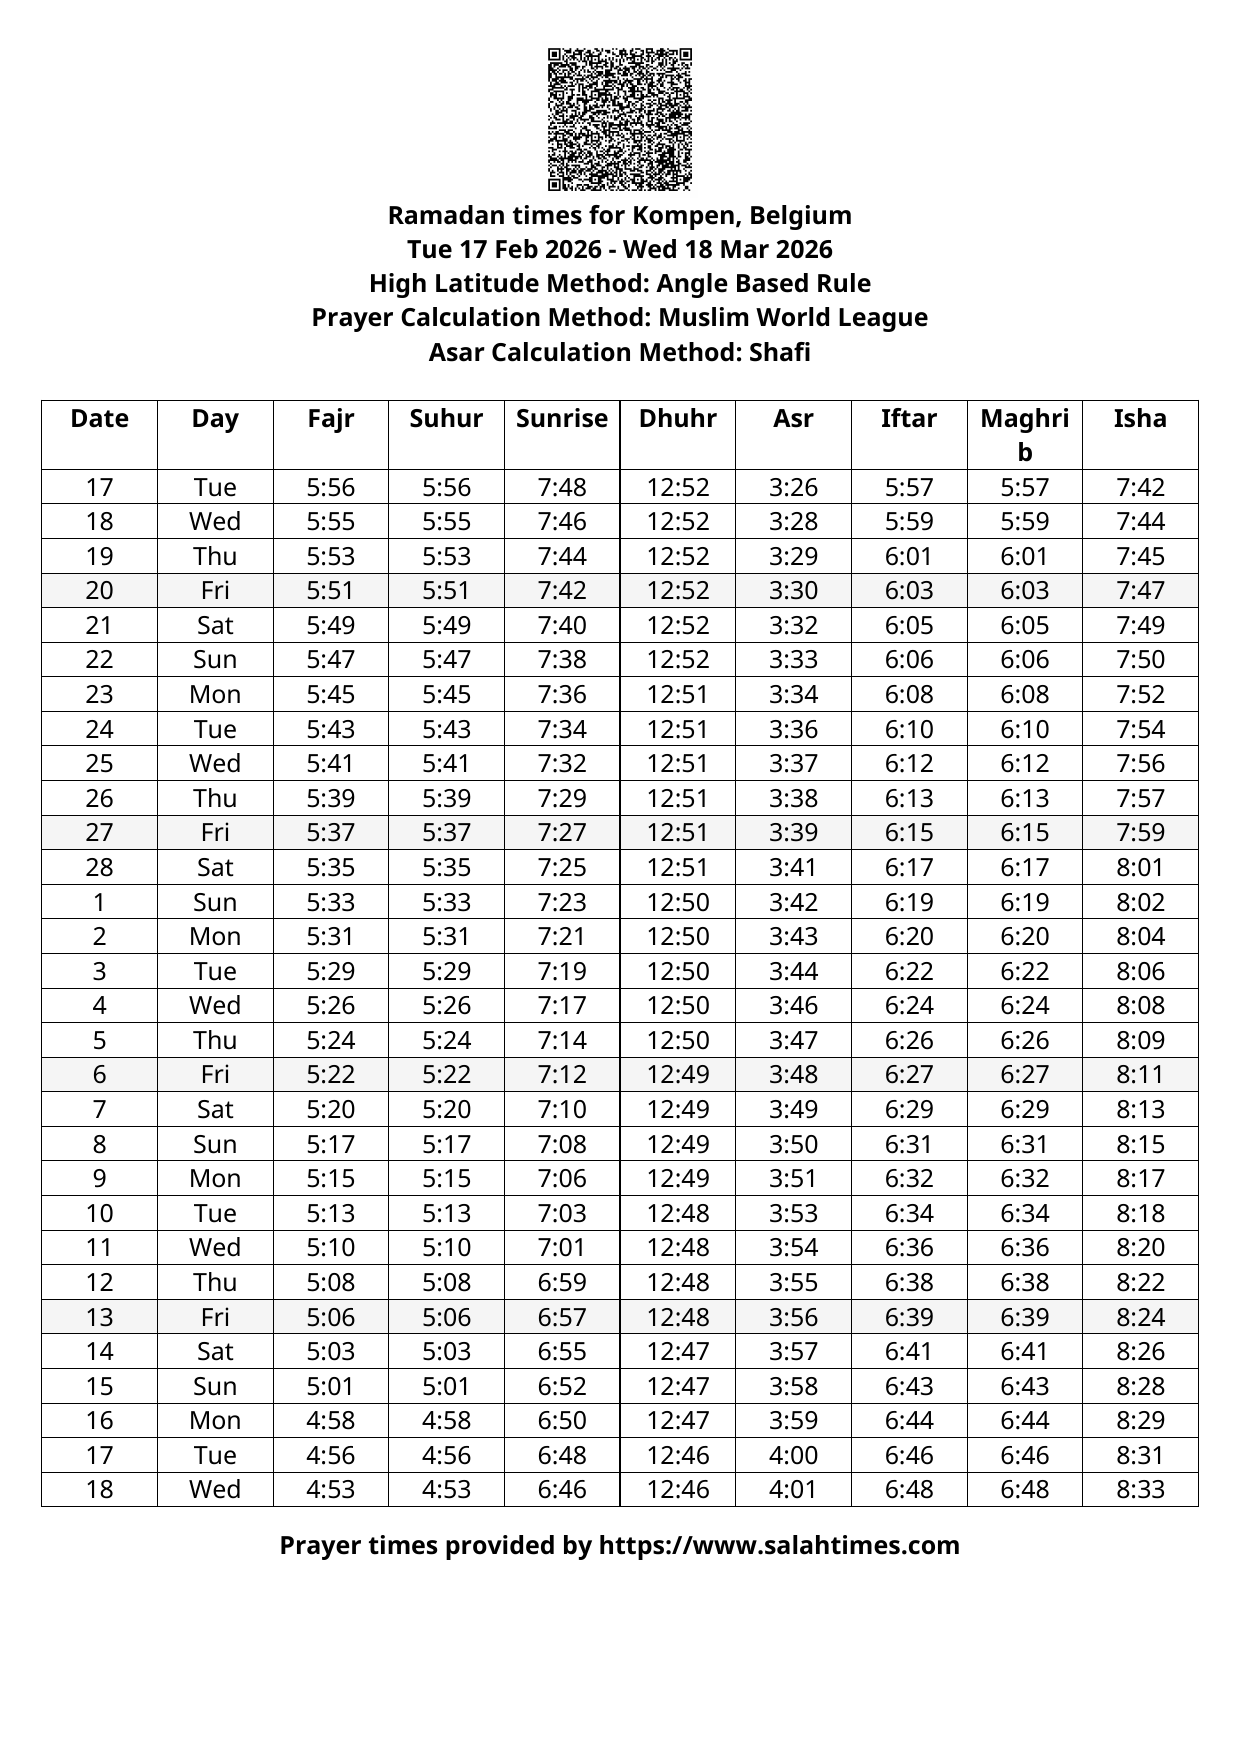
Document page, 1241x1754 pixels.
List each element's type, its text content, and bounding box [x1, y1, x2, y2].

table_cell 7:44 [1083, 504, 1198, 538]
table_cell Fri [158, 1300, 273, 1333]
table_cell Wed [158, 504, 273, 538]
table_cell 5:35 [389, 850, 504, 884]
table_cell 8:33 [1083, 1473, 1198, 1506]
table_cell 6:01 [968, 539, 1082, 572]
table_cell 5:13 [274, 1196, 388, 1229]
table_cell Sun [158, 1127, 273, 1160]
table_cell Thu [158, 1265, 273, 1299]
table_cell 7:10 [505, 1092, 619, 1126]
table_cell 5:20 [389, 1092, 504, 1126]
table_cell 5:55 [389, 504, 504, 538]
table_cell 6:31 [968, 1127, 1082, 1160]
table_cell 6:08 [968, 677, 1082, 711]
table_cell 6:36 [968, 1231, 1082, 1264]
table_cell 7:01 [505, 1231, 619, 1264]
table_cell 18 [42, 504, 157, 538]
table_cell 5:45 [389, 677, 504, 711]
table_cell 6:50 [505, 1404, 619, 1437]
table_cell 7:42 [505, 574, 619, 607]
table_cell 4:58 [274, 1404, 388, 1437]
table_cell 7:40 [505, 608, 619, 642]
table_cell 6:46 [968, 1438, 1082, 1472]
table_cell 3:56 [736, 1300, 851, 1333]
table_cell 6:13 [968, 781, 1082, 814]
table_cell 4 [42, 989, 157, 1022]
table_cell 2 [42, 919, 157, 953]
table_cell 12:48 [621, 1231, 735, 1264]
table_cell Wed [158, 1231, 273, 1264]
table_cell 8:22 [1083, 1265, 1198, 1299]
table_cell 3:59 [736, 1404, 851, 1437]
table_cell 6:34 [968, 1196, 1082, 1229]
table_cell 5:15 [274, 1161, 388, 1195]
table_cell 8:11 [1083, 1058, 1198, 1091]
table_cell 20 [42, 574, 157, 607]
table_cell 6:43 [968, 1369, 1082, 1402]
table_cell 8:08 [1083, 989, 1198, 1022]
table_cell 5:57 [968, 470, 1082, 503]
table_cell 5 [42, 1023, 157, 1057]
table_cell 6:46 [852, 1438, 967, 1472]
table_cell 5:01 [389, 1369, 504, 1402]
table_cell 5:01 [274, 1369, 388, 1402]
table_cell 5:03 [389, 1334, 504, 1368]
table_header Isha [1083, 401, 1198, 469]
table_cell 5:33 [389, 885, 504, 918]
table_cell 17 [42, 470, 157, 503]
table_cell Fri [158, 574, 273, 607]
table_cell 25 [42, 746, 157, 780]
table_header Asr [736, 401, 851, 469]
table_header Suhur [389, 401, 504, 469]
table_cell 18 [42, 1473, 157, 1506]
table_cell 12:48 [621, 1265, 735, 1299]
table_cell 8:15 [1083, 1127, 1198, 1160]
table_header Maghrib [968, 401, 1082, 469]
table_cell 3:32 [736, 608, 851, 642]
table_cell 5:24 [389, 1023, 504, 1057]
table_cell 7:49 [1083, 608, 1198, 642]
table_cell 12:52 [621, 574, 735, 607]
table_cell 6:31 [852, 1127, 967, 1160]
table_cell 4:53 [274, 1473, 388, 1506]
table_cell 7:52 [1083, 677, 1198, 711]
table_cell 6:27 [968, 1058, 1082, 1091]
text High Latitude Method: Angle Based Rule [42, 266, 1198, 300]
table_cell 5:33 [274, 885, 388, 918]
table_cell 3:33 [736, 643, 851, 676]
table_cell 6:59 [505, 1265, 619, 1299]
table_cell 16 [42, 1404, 157, 1437]
table_cell 8:01 [1083, 850, 1198, 884]
table_cell 5:03 [274, 1334, 388, 1368]
table_cell 3:44 [736, 954, 851, 987]
table_cell 7:08 [505, 1127, 619, 1160]
table_cell 12:52 [621, 608, 735, 642]
table_cell 6:48 [852, 1473, 967, 1506]
table_cell 27 [42, 816, 157, 849]
table_cell 5:59 [968, 504, 1082, 538]
table_cell 5:39 [274, 781, 388, 814]
table_cell 7 [42, 1092, 157, 1126]
table_cell 4:56 [274, 1438, 388, 1472]
table_cell Tue [158, 470, 273, 503]
table_cell 5:49 [389, 608, 504, 642]
table_cell 3:28 [736, 504, 851, 538]
table_cell 23 [42, 677, 157, 711]
table_cell Mon [158, 1161, 273, 1195]
table_header Iftar [852, 401, 967, 469]
table_cell 6:19 [968, 885, 1082, 918]
table_cell Sat [158, 850, 273, 884]
table_cell 7:12 [505, 1058, 619, 1091]
table_cell 7:54 [1083, 712, 1198, 745]
table_cell 6:06 [852, 643, 967, 676]
table_cell 3:38 [736, 781, 851, 814]
table_cell 5:10 [274, 1231, 388, 1264]
table_cell 6:17 [968, 850, 1082, 884]
table_cell 3 [42, 954, 157, 987]
table_cell 3:26 [736, 470, 851, 503]
table_cell 6:38 [968, 1265, 1082, 1299]
table_cell 5:08 [274, 1265, 388, 1299]
table_cell 5:51 [389, 574, 504, 607]
table_cell 8:29 [1083, 1404, 1198, 1437]
table_cell 5:06 [274, 1300, 388, 1333]
table_cell 7:48 [505, 470, 619, 503]
table_cell 3:50 [736, 1127, 851, 1160]
table_cell 5:41 [389, 746, 504, 780]
table_cell 12:47 [621, 1369, 735, 1402]
table_cell 12:46 [621, 1438, 735, 1472]
table_cell 8:24 [1083, 1300, 1198, 1333]
table_cell 7:36 [505, 677, 619, 711]
table_cell Tue [158, 1438, 273, 1472]
table_cell 3:49 [736, 1092, 851, 1126]
table_cell Mon [158, 919, 273, 953]
table_cell 12:51 [621, 781, 735, 814]
table_cell 6:39 [852, 1300, 967, 1333]
table_cell 7:47 [1083, 574, 1198, 607]
table_cell 6:34 [852, 1196, 967, 1229]
table_cell 15 [42, 1369, 157, 1402]
table_cell 6:13 [852, 781, 967, 814]
table_cell 3:54 [736, 1231, 851, 1264]
table_cell 7:56 [1083, 746, 1198, 780]
table_cell 6:03 [968, 574, 1082, 607]
table_cell 17 [42, 1438, 157, 1472]
table_cell 5:35 [274, 850, 388, 884]
table_cell 12:52 [621, 643, 735, 676]
table_cell 5:31 [389, 919, 504, 953]
table_cell 6:41 [852, 1334, 967, 1368]
table_cell 12:49 [621, 1161, 735, 1195]
table_cell 7:27 [505, 816, 619, 849]
table_cell 6:32 [852, 1161, 967, 1195]
table_cell Thu [158, 539, 273, 572]
table_cell 6:03 [852, 574, 967, 607]
table_cell 5:39 [389, 781, 504, 814]
table_cell 8:06 [1083, 954, 1198, 987]
table_cell 7:32 [505, 746, 619, 780]
table_cell 6:52 [505, 1369, 619, 1402]
table_cell 3:57 [736, 1334, 851, 1368]
table_cell 4:56 [389, 1438, 504, 1472]
table_cell 6:20 [852, 919, 967, 953]
table_cell 6:29 [968, 1092, 1082, 1126]
table_cell Sun [158, 1369, 273, 1402]
table_cell 12:48 [621, 1196, 735, 1229]
table_cell 6:24 [852, 989, 967, 1022]
table_cell 7:34 [505, 712, 619, 745]
table_cell 6 [42, 1058, 157, 1091]
table_cell 7:59 [1083, 816, 1198, 849]
table_cell 7:25 [505, 850, 619, 884]
table_cell 6:24 [968, 989, 1082, 1022]
table_cell 5:06 [389, 1300, 504, 1333]
table_cell 7:44 [505, 539, 619, 572]
table_cell 5:56 [389, 470, 504, 503]
table_cell 5:51 [274, 574, 388, 607]
table_cell 6:57 [505, 1300, 619, 1333]
table_cell 3:58 [736, 1369, 851, 1402]
table_cell 7:06 [505, 1161, 619, 1195]
table_cell 7:14 [505, 1023, 619, 1057]
table_cell 6:26 [852, 1023, 967, 1057]
table_cell Tue [158, 712, 273, 745]
table_cell Thu [158, 1023, 273, 1057]
table_cell 5:29 [389, 954, 504, 987]
table_cell 3:34 [736, 677, 851, 711]
table_cell 6:19 [852, 885, 967, 918]
table_cell 6:08 [852, 677, 967, 711]
table_cell 8:13 [1083, 1092, 1198, 1126]
table_cell 5:47 [389, 643, 504, 676]
table_cell 3:30 [736, 574, 851, 607]
text Prayer times provided by https://www.salahtimes.com [42, 1528, 1198, 1562]
table_cell 7:29 [505, 781, 619, 814]
table_header Dhuhr [621, 401, 735, 469]
table_cell 8:17 [1083, 1161, 1198, 1195]
table_cell 5:45 [274, 677, 388, 711]
table_cell 5:53 [274, 539, 388, 572]
table_cell 4:01 [736, 1473, 851, 1506]
table_cell 5:49 [274, 608, 388, 642]
table_cell 6:06 [968, 643, 1082, 676]
table_cell 8:28 [1083, 1369, 1198, 1402]
table_cell 7:19 [505, 954, 619, 987]
table_cell 5:37 [389, 816, 504, 849]
table_cell 13 [42, 1300, 157, 1333]
table_cell 28 [42, 850, 157, 884]
table_header Fajr [274, 401, 388, 469]
table_cell 6:27 [852, 1058, 967, 1091]
table_cell 5:43 [274, 712, 388, 745]
table_cell 5:37 [274, 816, 388, 849]
table_cell 8 [42, 1127, 157, 1160]
table_cell Sat [158, 608, 273, 642]
table_cell 5:59 [852, 504, 967, 538]
table_cell 12:51 [621, 850, 735, 884]
table_cell Fri [158, 816, 273, 849]
table_cell 6:41 [968, 1334, 1082, 1368]
table_header Date [42, 401, 157, 469]
table_cell 12 [42, 1265, 157, 1299]
table_cell Wed [158, 1473, 273, 1506]
table_cell 5:17 [274, 1127, 388, 1160]
table_cell 5:55 [274, 504, 388, 538]
table_cell 5:10 [389, 1231, 504, 1264]
table_cell 5:22 [274, 1058, 388, 1091]
table_cell 5:31 [274, 919, 388, 953]
table_cell 3:47 [736, 1023, 851, 1057]
table_cell 5:22 [389, 1058, 504, 1091]
table_cell 8:04 [1083, 919, 1198, 953]
table_cell 3:29 [736, 539, 851, 572]
text Tue 17 Feb 2026 - Wed 18 Mar 2026 [42, 232, 1198, 266]
table_cell 12:52 [621, 539, 735, 572]
table_cell 6:12 [968, 746, 1082, 780]
table_cell 6:44 [852, 1404, 967, 1437]
table_cell 8:26 [1083, 1334, 1198, 1368]
table_cell 6:10 [968, 712, 1082, 745]
table_cell 3:55 [736, 1265, 851, 1299]
table_cell 3:51 [736, 1161, 851, 1195]
table_cell 8:18 [1083, 1196, 1198, 1229]
table_cell 22 [42, 643, 157, 676]
table_cell 3:39 [736, 816, 851, 849]
table_cell 6:17 [852, 850, 967, 884]
table_cell 7:46 [505, 504, 619, 538]
table_cell Sun [158, 643, 273, 676]
table_cell 6:38 [852, 1265, 967, 1299]
table_cell 5:24 [274, 1023, 388, 1057]
table_cell 12:49 [621, 1058, 735, 1091]
table_cell 12:51 [621, 746, 735, 780]
table_cell 8:20 [1083, 1231, 1198, 1264]
table_cell 3:48 [736, 1058, 851, 1091]
table_cell 6:48 [968, 1473, 1082, 1506]
table_cell 6:01 [852, 539, 967, 572]
table_cell Thu [158, 781, 273, 814]
table_cell 7:03 [505, 1196, 619, 1229]
table_cell 3:43 [736, 919, 851, 953]
table_cell 9 [42, 1161, 157, 1195]
table_cell 4:58 [389, 1404, 504, 1437]
table_cell Wed [158, 746, 273, 780]
table_cell 3:41 [736, 850, 851, 884]
table_cell 6:36 [852, 1231, 967, 1264]
table_cell 12:52 [621, 504, 735, 538]
table_cell 7:50 [1083, 643, 1198, 676]
table_cell Wed [158, 989, 273, 1022]
table_cell 6:32 [968, 1161, 1082, 1195]
table_cell 12:50 [621, 1023, 735, 1057]
table_cell 21 [42, 608, 157, 642]
table_cell 12:50 [621, 919, 735, 953]
table_cell Fri [158, 1058, 273, 1091]
table_cell 1 [42, 885, 157, 918]
table_cell 7:45 [1083, 539, 1198, 572]
table_cell 5:29 [274, 954, 388, 987]
table_cell 6:15 [852, 816, 967, 849]
table_cell 12:49 [621, 1127, 735, 1160]
table_cell 6:39 [968, 1300, 1082, 1333]
table_cell 6:22 [852, 954, 967, 987]
table_cell 12:49 [621, 1092, 735, 1126]
table_cell 12:48 [621, 1300, 735, 1333]
table_cell 7:17 [505, 989, 619, 1022]
table_cell 5:26 [274, 989, 388, 1022]
table_cell 5:56 [274, 470, 388, 503]
table_cell 10 [42, 1196, 157, 1229]
table_cell 12:46 [621, 1473, 735, 1506]
table_cell 5:20 [274, 1092, 388, 1126]
table_cell Mon [158, 677, 273, 711]
table_cell 3:46 [736, 989, 851, 1022]
table_cell 3:37 [736, 746, 851, 780]
table_cell 5:08 [389, 1265, 504, 1299]
table_cell 24 [42, 712, 157, 745]
table_cell Tue [158, 1196, 273, 1229]
table_cell 8:09 [1083, 1023, 1198, 1057]
table_cell 12:51 [621, 712, 735, 745]
table_cell 6:44 [968, 1404, 1082, 1437]
table_cell 6:26 [968, 1023, 1082, 1057]
table_cell 12:50 [621, 989, 735, 1022]
table_cell 12:47 [621, 1334, 735, 1368]
table_cell 7:57 [1083, 781, 1198, 814]
table_cell 3:42 [736, 885, 851, 918]
table_cell 11 [42, 1231, 157, 1264]
table_cell 6:15 [968, 816, 1082, 849]
table_cell 6:46 [505, 1473, 619, 1506]
picture [542, 41, 699, 198]
table_cell 6:12 [852, 746, 967, 780]
table_cell 14 [42, 1334, 157, 1368]
table_cell 7:38 [505, 643, 619, 676]
table_cell 5:15 [389, 1161, 504, 1195]
table_cell 6:29 [852, 1092, 967, 1126]
table_cell 6:05 [968, 608, 1082, 642]
table_cell 5:13 [389, 1196, 504, 1229]
table_cell 26 [42, 781, 157, 814]
table_cell 6:20 [968, 919, 1082, 953]
table_cell 7:42 [1083, 470, 1198, 503]
table_cell 6:55 [505, 1334, 619, 1368]
table_cell 6:48 [505, 1438, 619, 1472]
table_cell 5:17 [389, 1127, 504, 1160]
table_cell 8:31 [1083, 1438, 1198, 1472]
table_header Sunrise [505, 401, 619, 469]
table_cell 4:00 [736, 1438, 851, 1472]
table_cell Tue [158, 954, 273, 987]
table_cell Sat [158, 1092, 273, 1126]
table_cell 7:23 [505, 885, 619, 918]
table_cell 5:57 [852, 470, 967, 503]
text Ramadan times for Kompen, Belgium [42, 198, 1198, 232]
table_cell Sun [158, 885, 273, 918]
table_cell 12:50 [621, 885, 735, 918]
table_cell 12:52 [621, 470, 735, 503]
table_cell 5:41 [274, 746, 388, 780]
table_cell 12:47 [621, 1404, 735, 1437]
table_cell 7:21 [505, 919, 619, 953]
table_cell 12:51 [621, 677, 735, 711]
table_cell 12:51 [621, 816, 735, 849]
table_cell Sat [158, 1334, 273, 1368]
table_cell 4:53 [389, 1473, 504, 1506]
table_cell 5:47 [274, 643, 388, 676]
table_cell 5:26 [389, 989, 504, 1022]
table_cell 5:53 [389, 539, 504, 572]
table_cell 12:50 [621, 954, 735, 987]
table_cell Mon [158, 1404, 273, 1437]
text Prayer Calculation Method: Muslim World League [42, 300, 1198, 334]
table_cell 19 [42, 539, 157, 572]
table_cell 6:22 [968, 954, 1082, 987]
table_cell 6:43 [852, 1369, 967, 1402]
table_cell 3:36 [736, 712, 851, 745]
table_cell 6:05 [852, 608, 967, 642]
table_cell 8:02 [1083, 885, 1198, 918]
table_header Day [158, 401, 273, 469]
table_cell 3:53 [736, 1196, 851, 1229]
text Asar Calculation Method: Shafi [42, 334, 1198, 368]
table_cell 5:43 [389, 712, 504, 745]
table_cell 6:10 [852, 712, 967, 745]
